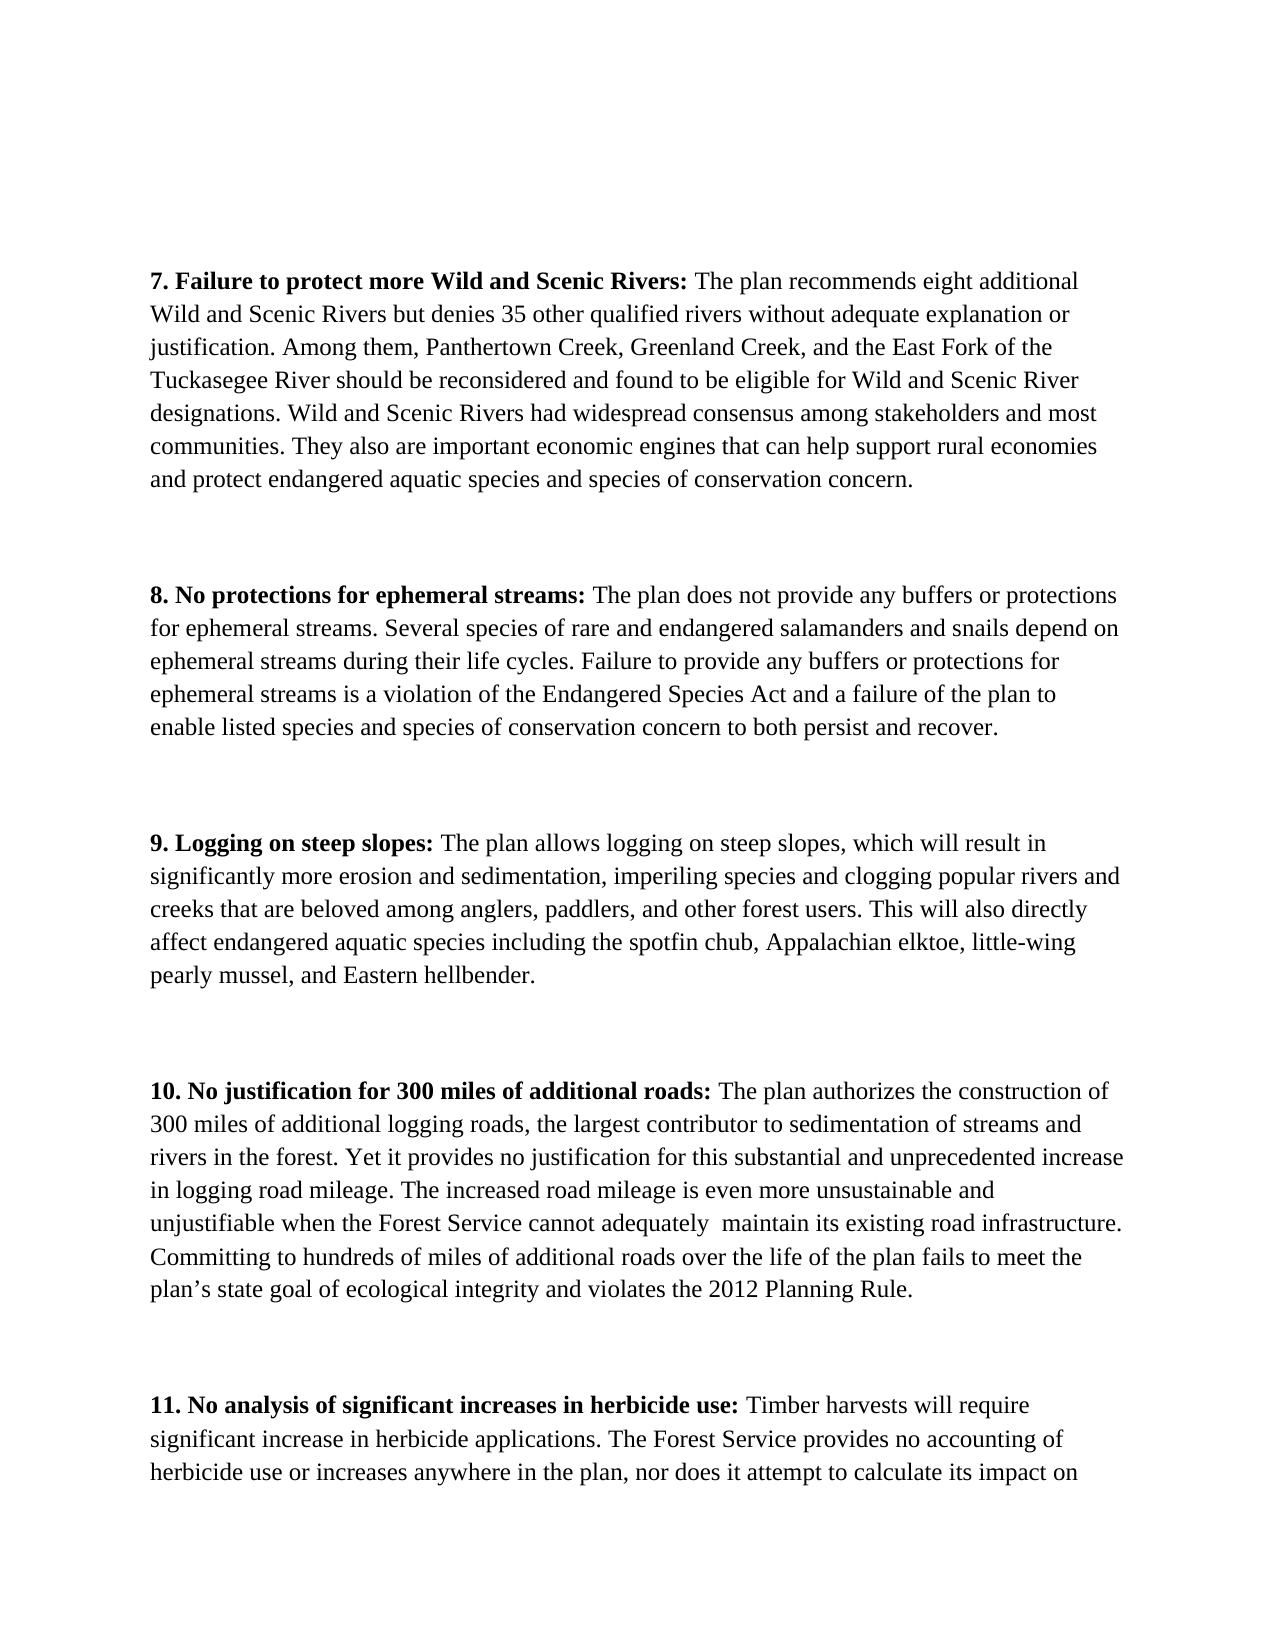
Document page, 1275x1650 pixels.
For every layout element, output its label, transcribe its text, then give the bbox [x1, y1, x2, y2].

text 10. No justification for 300 miles of additional roads: The plan authorizes the construction of 300 miles of additional logging roads, the largest contributor to sedimentation of streams and rivers in the forest. Yet it provides no justification for this substantial and unprecedented increase in logging road mileage. The increased road mileage is even more unsustainable and unjustifiable when the Forest Service cannot adequately maintain its existing road infrastructure. Committing to hundreds of miles of additional roads over the life of the plan fails to meet the plan’s state goal of ecological integrity and violates the 2012 Planning Rule. [150, 1076, 1125, 1303]
text 7. Failure to protect more Wild and Scenic Rivers: The plan recommends eight additional Wild and Scenic Rivers but denies 35 other qualified rivers without adequate explanation or justification. Among them, Panthertown Creek, Greenland Creek, and the East Fork of the Tuckasegee River should be reconsidered and found to be eligible for Wild and Scenic River designations. Wild and Scenic Rivers had widespread consensus among stakeholders and most communities. They also are important economic engines that can help support rural economies and protect endangered aquatic species and species of conservation concern. [150, 266, 1125, 493]
text 9. Logging on steep slopes: The plan allows logging on steep slopes, which will result in significantly more erosion and sedimentation, imperiling species and clogging popular rivers and creeks that are beloved among anglers, paddlers, and other forest users. This will also directly affect endangered aquatic species including the spotfin chub, Appalachian elktoe, little-wing pearly mussel, and Eastern hellbender. [150, 828, 1125, 989]
text 8. No protections for ephemeral streams: The plan does not provide any buffers or protections for ephemeral streams. Several species of rare and endangered salamanders and snails depend on ephemeral streams during their life cycles. Failure to provide any buffers or protections for ephemeral streams is a violation of the Endangered Species Act and a failure of the plan to enable listed species and species of conservation concern to both persist and recover. [150, 580, 1125, 741]
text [150, 1391, 1125, 1485]
